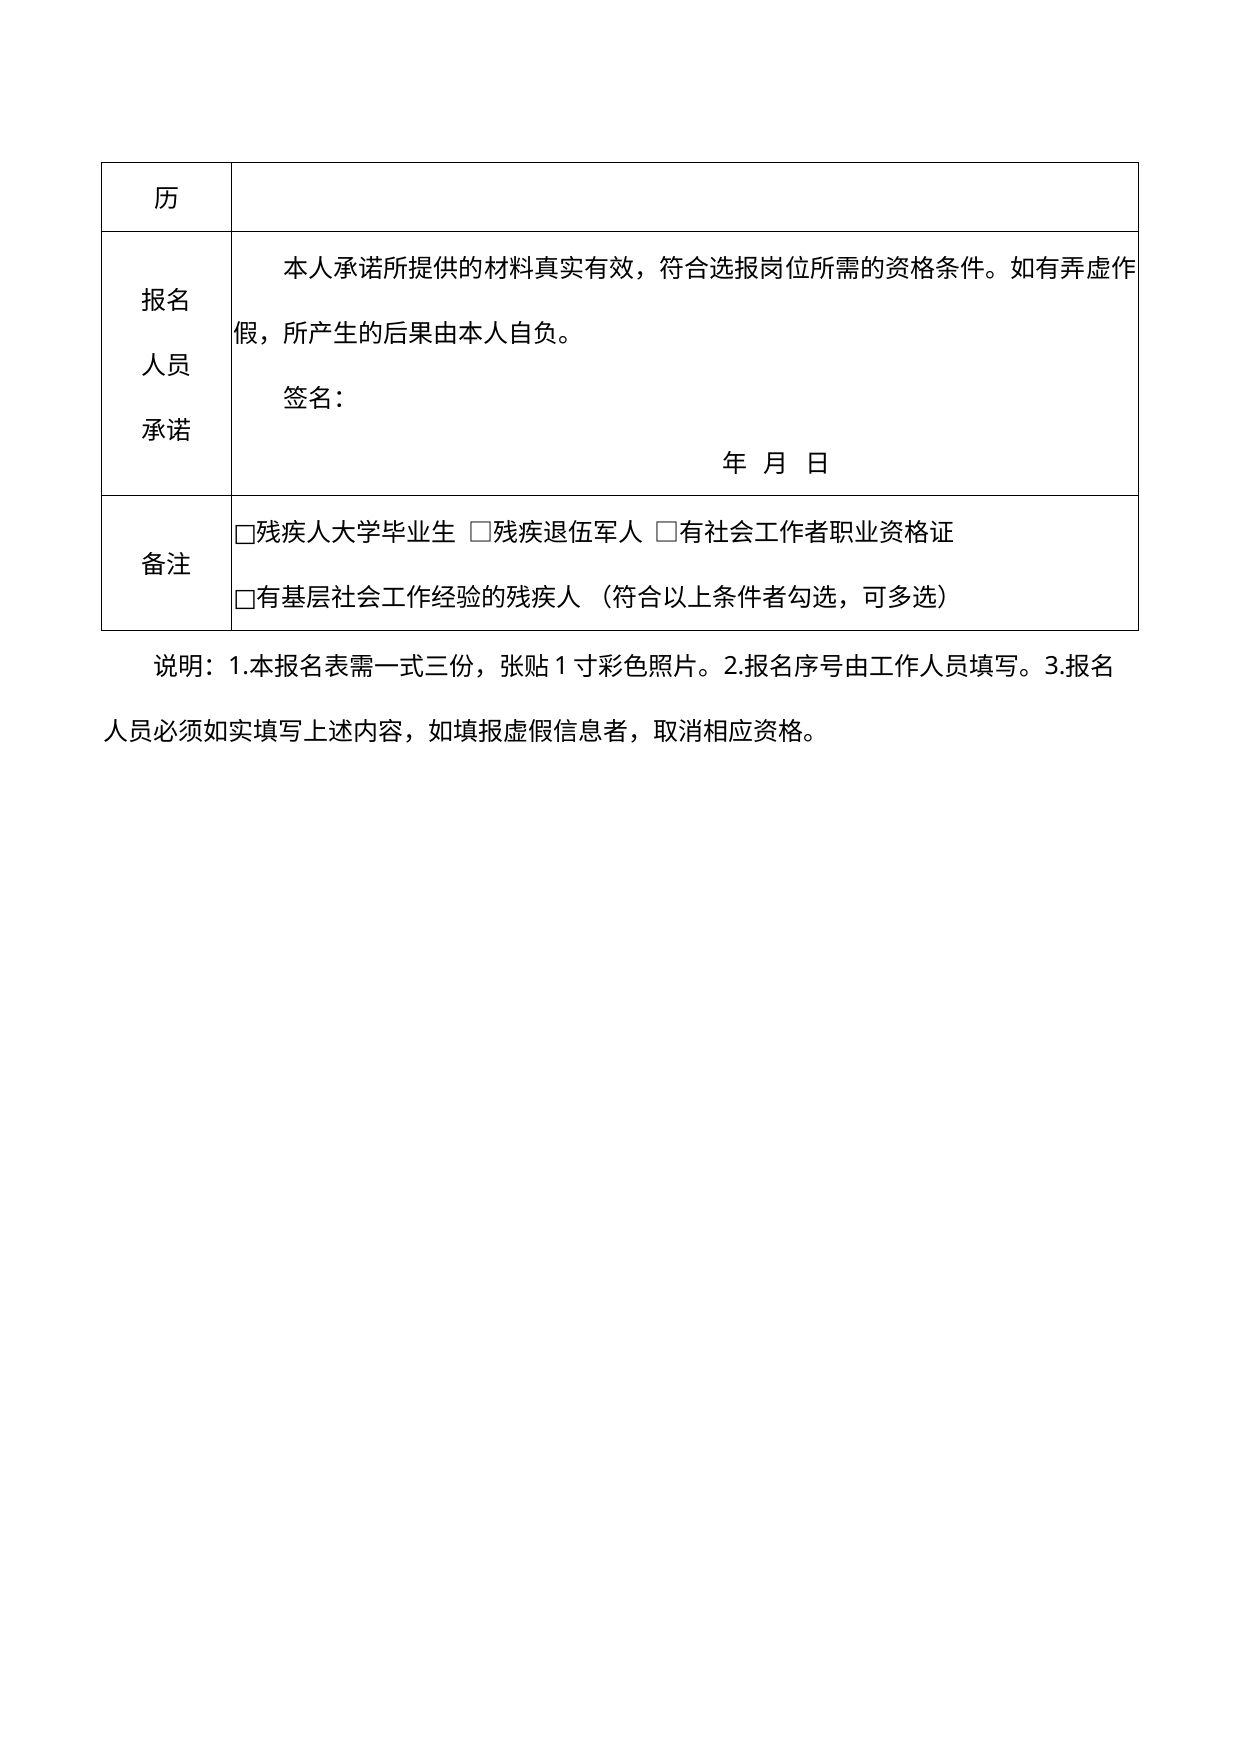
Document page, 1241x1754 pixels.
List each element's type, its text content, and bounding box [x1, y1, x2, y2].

table_cell 个 人 简 历 [102, 163, 231, 231]
table_cell [232, 163, 1138, 231]
table_cell 报名 人员 承诺 [102, 232, 231, 495]
table_cell 备注 [102, 496, 231, 629]
table_cell 本人承诺所提供的材料真实有效，符合选报岗位所需的资格条件。如有弄虚作假，所产生的后果由本人自负。 签名： 年 月 日 [232, 232, 1138, 495]
table_cell □残疾人大学毕业生 □残疾退伍军人 □有社会工作者职业资格证 □有基层社会工作经验的残疾人 （符合以上条件者勾选，可多选） [232, 496, 1138, 629]
table_cell 说明：1.本报名表需一式三份，张贴1寸彩色照片。2.报名序号由工作人员填写。3.报名人员必须如实填写上述内容，如填报虚假信息者，取消相应资格。 [101, 631, 1139, 764]
